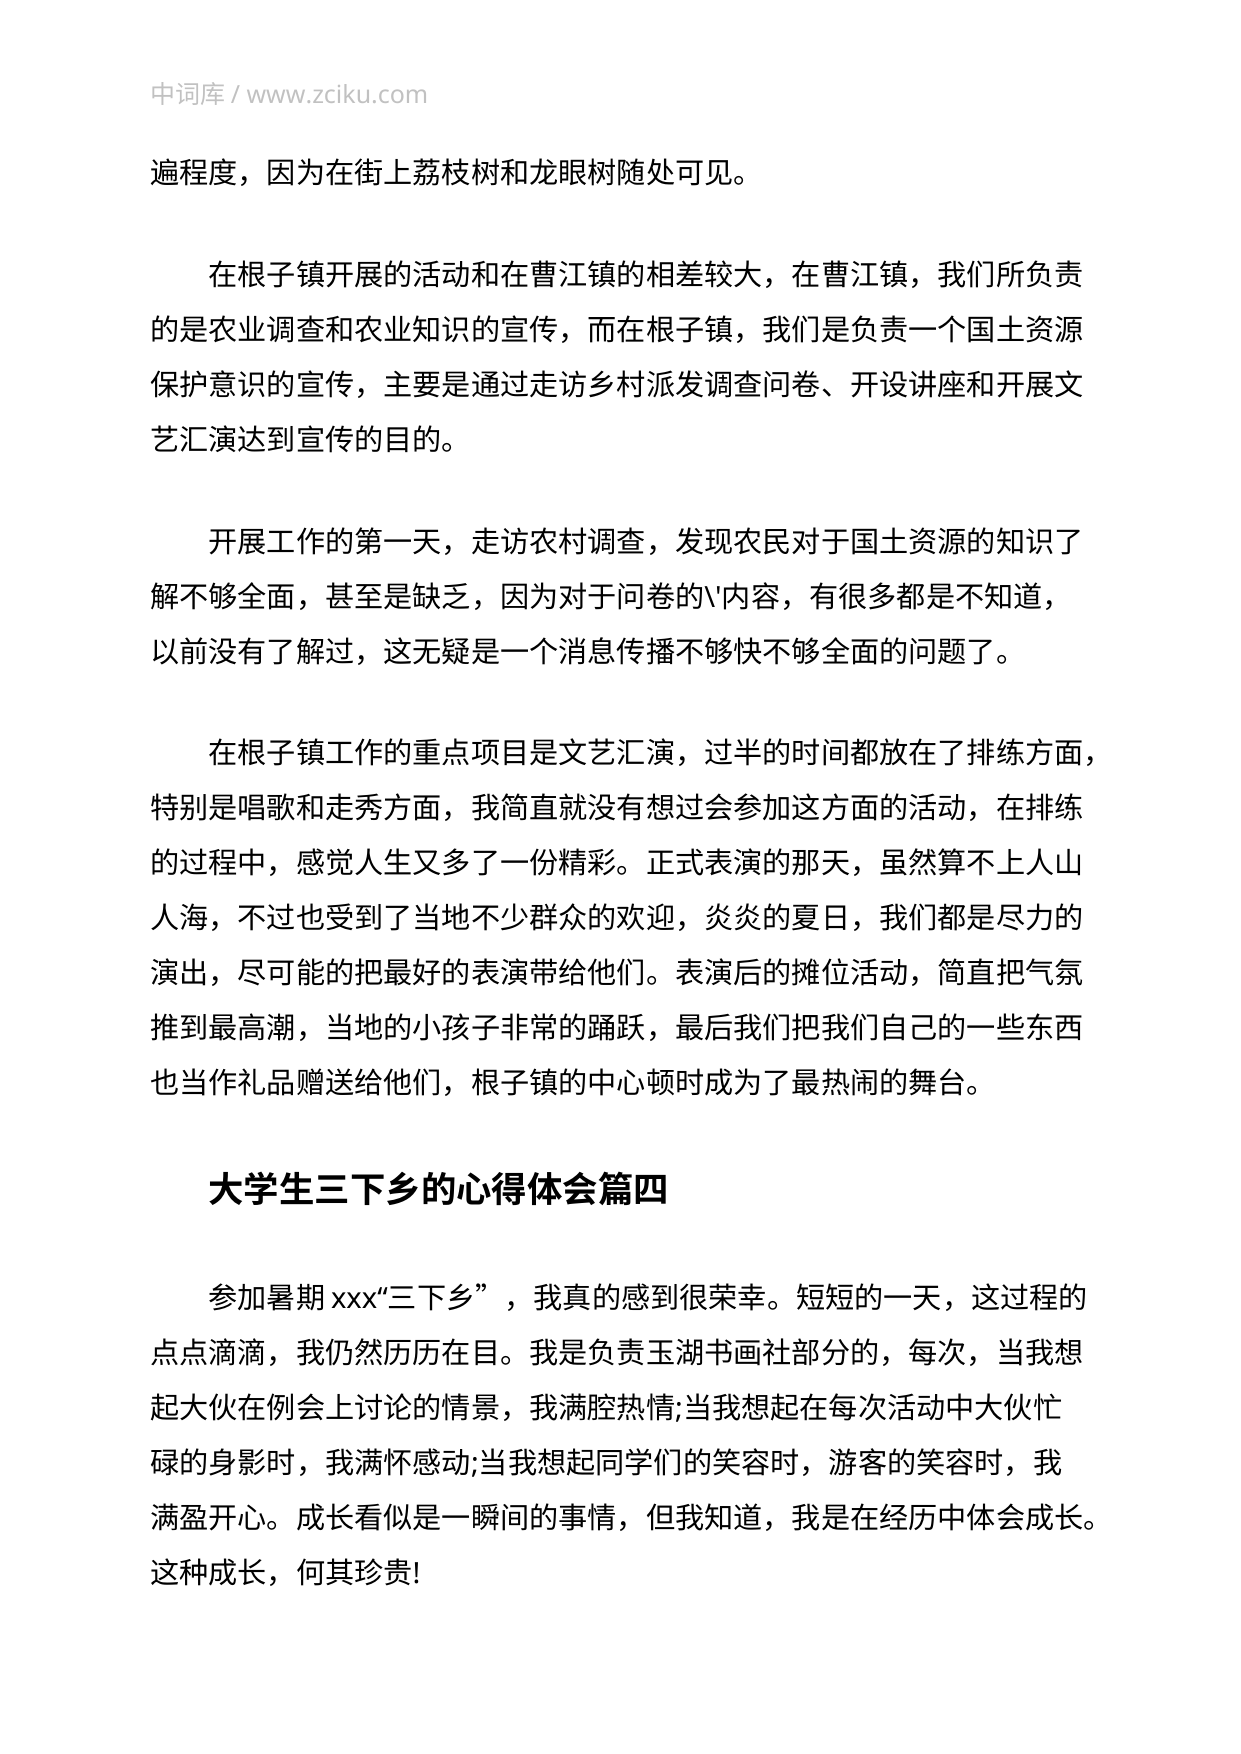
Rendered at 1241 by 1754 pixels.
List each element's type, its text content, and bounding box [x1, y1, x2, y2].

text 参加暑期xxx“三下乡”，我真的感到很荣幸。短短的一天，这过程的点点滴滴，我仍然历历在目。我是负责玉湖书画社部分的，每次，当我想起大伙在例会上讨论的情景，我满腔热情;当我想起在每次活动中大伙忙碌的身影时，我满怀感动;当我想起同学们的笑容时，游客的笑容时，我满盈开心。成长看似是一瞬间的事情，但我知道，我是在经历中体会成长。这种成长，何其珍贵! [150, 1274, 1090, 1592]
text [150, 150, 1090, 192]
text 开展工作的第一天，走访农村调查，发现农民对于国土资源的知识了解不够全面，甚至是缺乏，因为对于问卷的\'内容，有很多都是不知道，以前没有了解过，这无疑是一个消息传播不够快不够全面的问题了。 [150, 518, 1090, 670]
text 在根子镇开展的活动和在曹江镇的相差较大，在曹江镇，我们所负责的是农业调查和农业知识的宣传，而在根子镇，我们是负责一个国土资源保护意识的宣传，主要是通过走访乡村派发调查问卷、开设讲座和开展文艺汇演达到宣传的目的。 [150, 252, 1090, 459]
text 在根子镇工作的重点项目是文艺汇演，过半的时间都放在了排练方面，特别是唱歌和走秀方面，我简直就没有想过会参加这方面的活动，在排练的过程中，感觉人生又多了一份精彩。正式表演的那天，虽然算不上人山人海，不过也受到了当地不少群众的欢迎，炎炎的夏日，我们都是尽力的演出，尽可能的把最好的表演带给他们。表演后的摊位活动，简直把气氛推到最高潮，当地的小孩子非常的踊跃，最后我们把我们自己的一些东西也当作礼品赠送给他们，根子镇的中心顿时成为了最热闹的舞台。 [150, 730, 1090, 1102]
text 大学生三下乡的心得体会篇四 [150, 1161, 1090, 1212]
